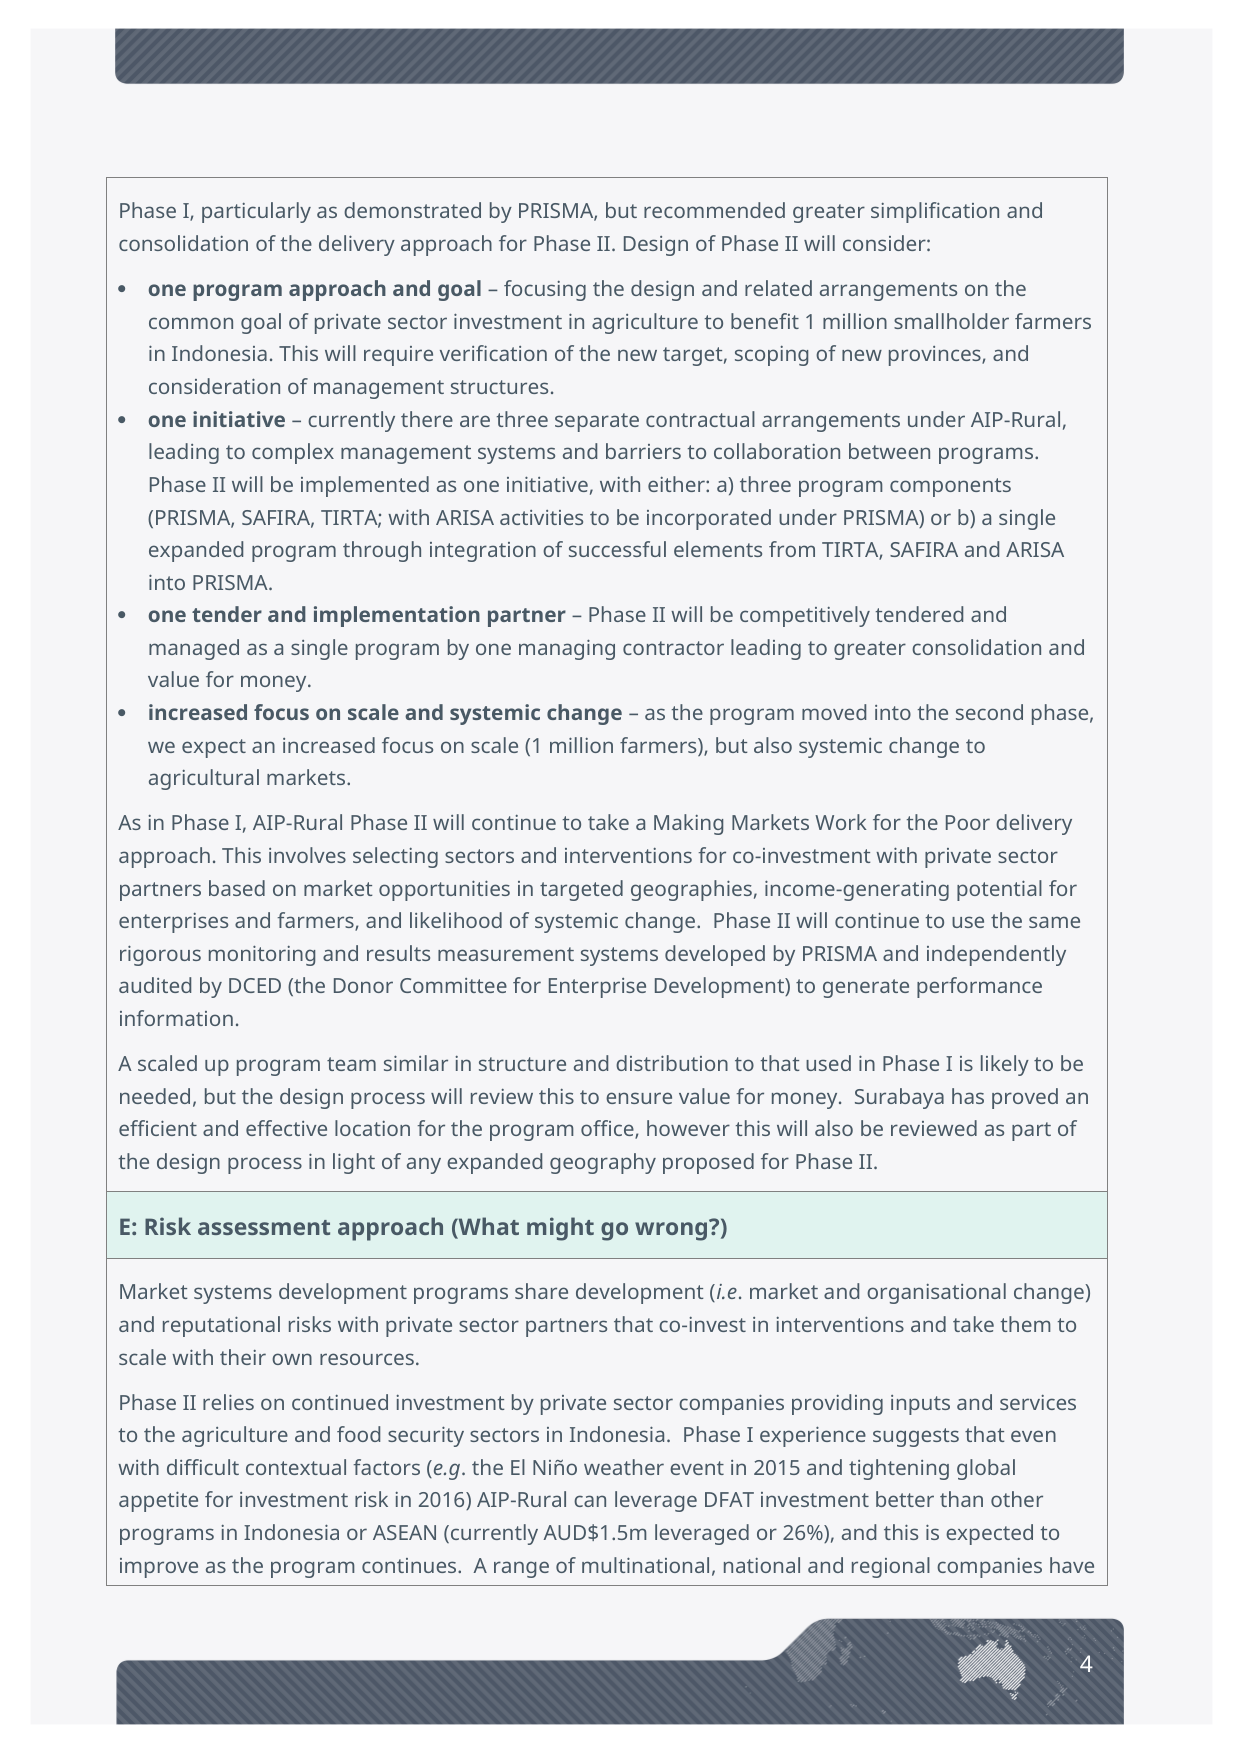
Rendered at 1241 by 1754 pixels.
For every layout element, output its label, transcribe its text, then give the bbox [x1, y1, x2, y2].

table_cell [107, 178, 1107, 1191]
table_cell E: Risk assessment approach (What might go wrong?) [107, 1192, 1107, 1258]
picture [2, 0, 1241, 1754]
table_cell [107, 1259, 1107, 1585]
